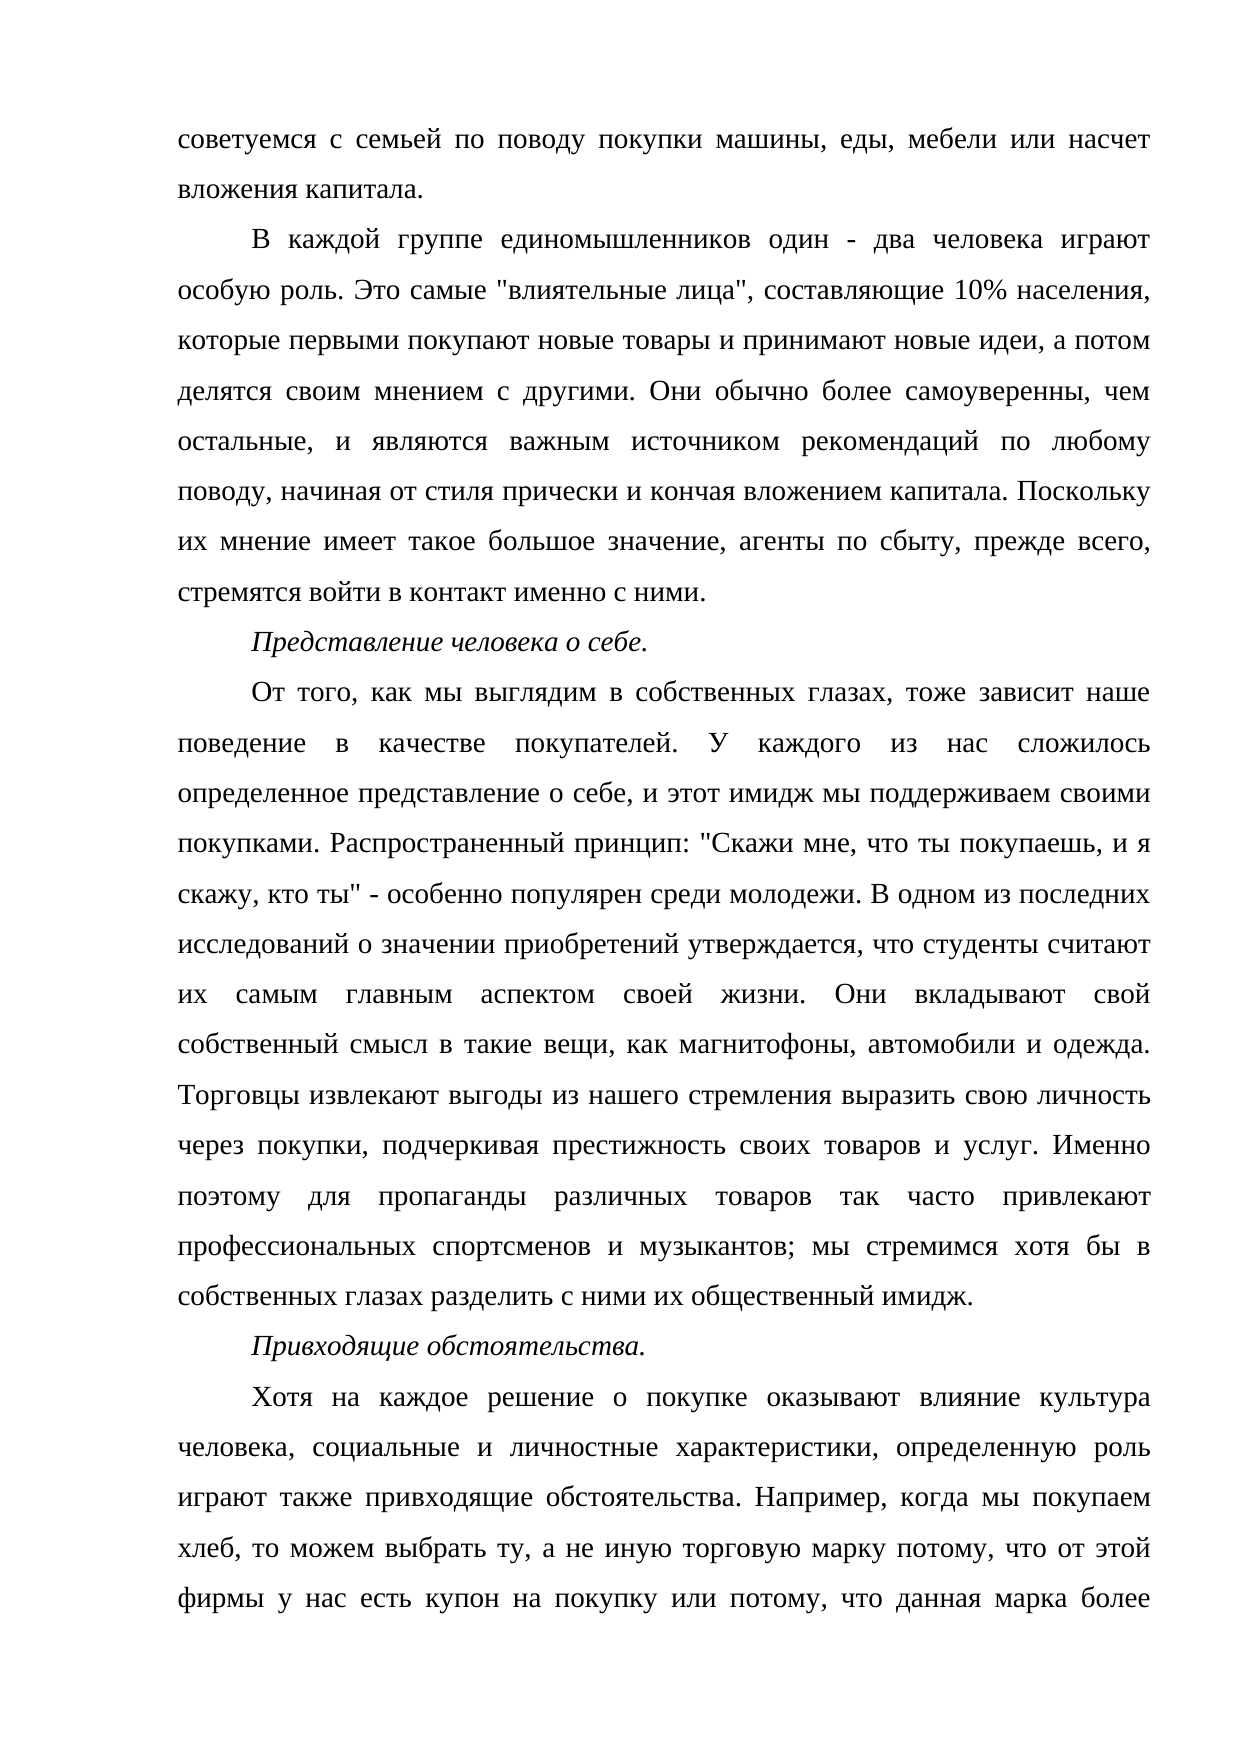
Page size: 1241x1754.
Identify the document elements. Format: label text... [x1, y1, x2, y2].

text От того, как мы выглядим в собственных глазах, тоже зависит наше поведение в качестве покупателей. У каждого из нас сложилось определенное представление о себе, и этот имидж мы поддерживаем своими покупками. Распространенный принцип: "Скажи мне, что ты покупаешь, и я скажу, кто ты" - особенно популярен среди молодежи. В одном из последних исследований о значении приобретений утверждается, что студенты считают их самым главным аспектом своей жизни. Они вкладывают свой собственный смысл в такие вещи, как магнитофоны, автомобили и одежда. Торговцы извлекают выгоды из нашего стремления выразить свою личность через покупки, подчеркивая престижность своих товаров и услуг. Именно поэтому для пропаганды различных товаров так часто привлекают профессиональных спортсменов и музыкантов; мы стремимся хотя бы в собственных глазах разделить с ними их общественный имидж. [177, 674, 1152, 1312]
text В каждой группе единомышленников один - два человека играют особую роль. Это самые "влиятельные лица", составляющие 10% населения, которые первыми покупают новые товары и принимают новые идеи, а потом делятся своим мнением с другими. Они обычно более самоуверенны, чем остальные, и являются важным источником рекомендаций по любому поводу, начиная от стиля прически и кончая вложением капитала. Поскольку их мнение имеет такое большое значение, агенты по сбыту, прежде всего, стремятся войти в контакт именно с ними. [177, 222, 1152, 607]
text Представление человека о себе. [177, 624, 1152, 658]
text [177, 121, 1152, 205]
text Привходящие обстоятельства. [177, 1328, 1152, 1362]
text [177, 1379, 1152, 1614]
